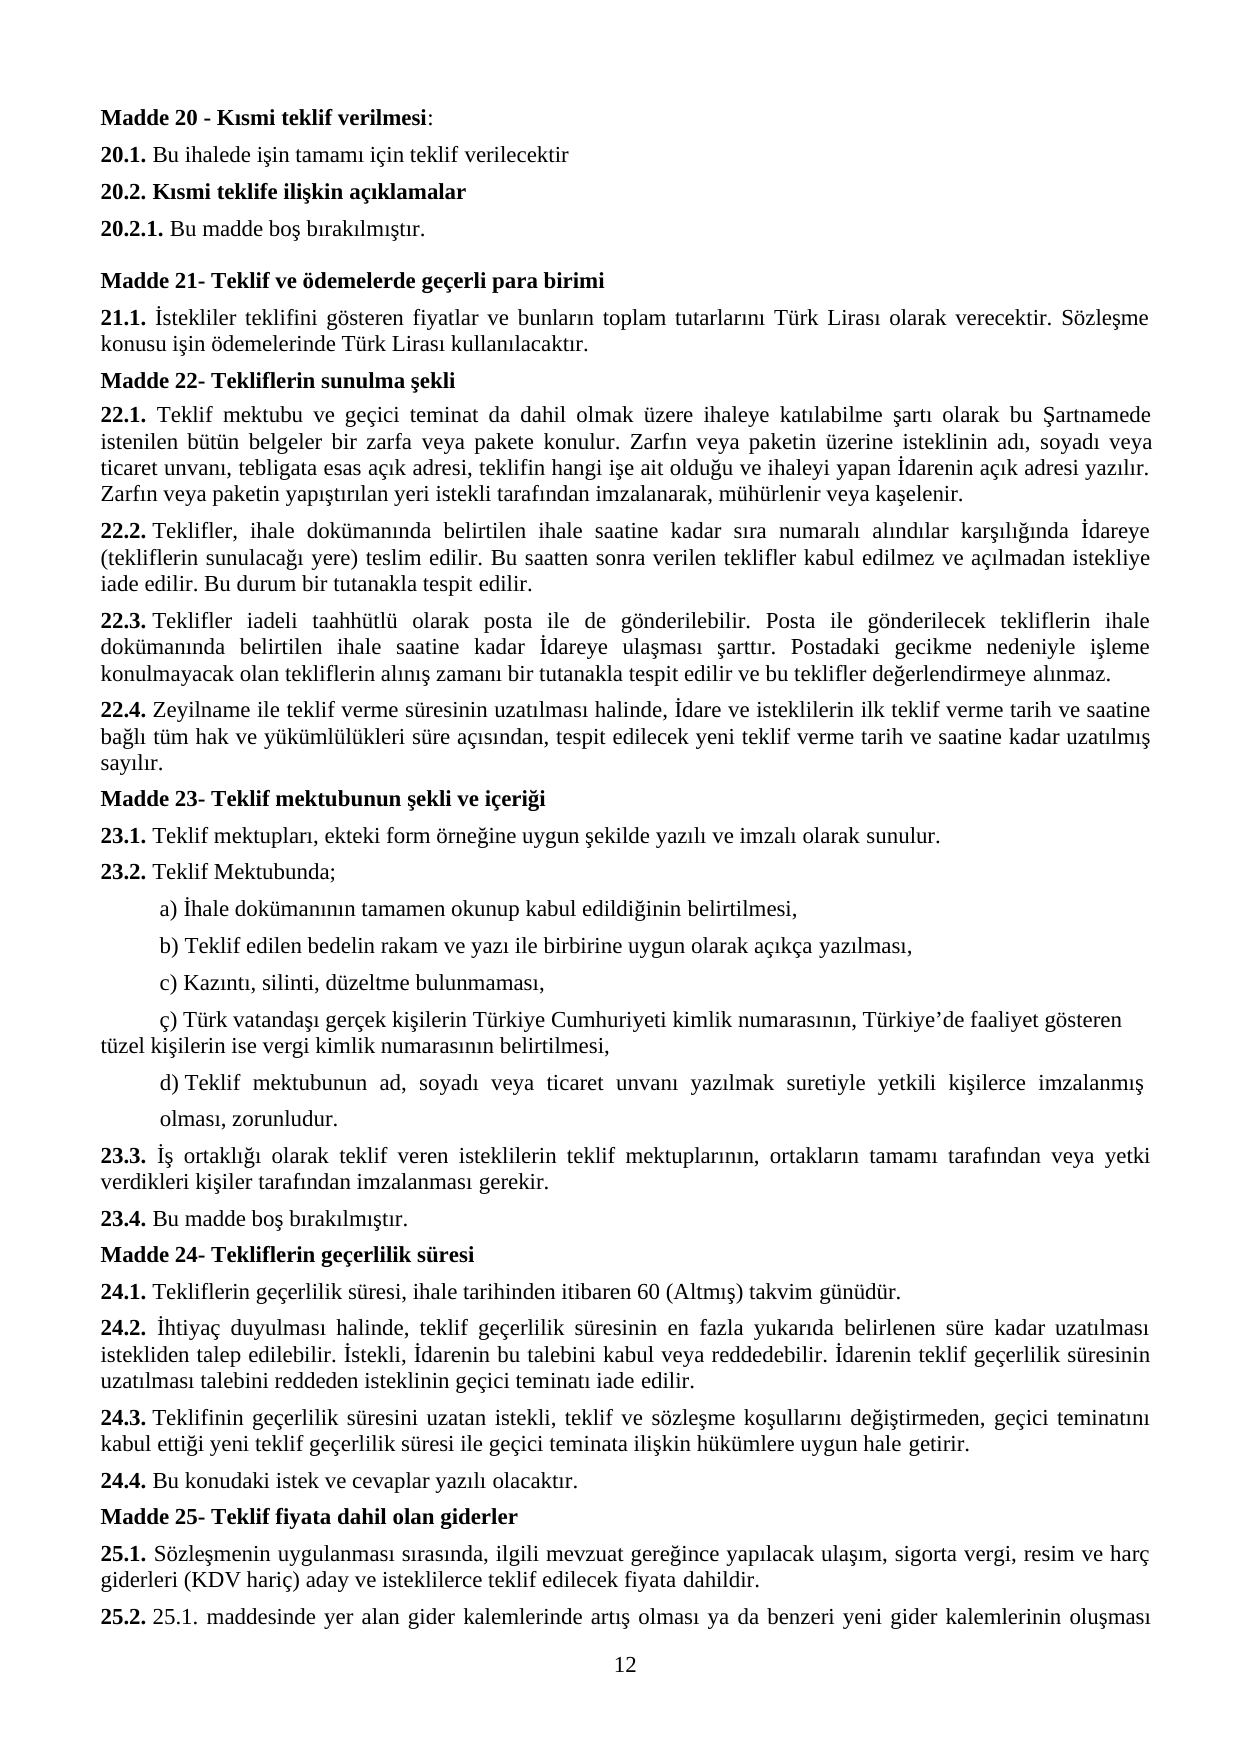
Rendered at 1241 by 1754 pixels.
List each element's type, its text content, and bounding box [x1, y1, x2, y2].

subtitle Madde 25- Teklif fiyata dahil olan giderler [100, 1503, 1205, 1530]
list Teklif Mektubunda; [100, 858, 1205, 885]
subtitle Madde 21- Teklif ve ödemelerde geçerli para birimi [100, 268, 1205, 294]
list Sözleşmenin uygulanması sırasında, ilgili mevzuat gereğince yapılacak ulaşım, sigorta vergi, resim ve harç giderleri (KDV hariç) aday ve isteklilerce teklif edilecek fiyata dahildir. [100, 1540, 1151, 1592]
list Teklif mektubu ve geçici teminat da dahil olmak üzere ihaleye katılabilme şartı olarak bu Şartnamede istenilen bütün belgeler bir zarfa veya pakete konulur. Zarfın veya paketin üzerine isteklinin adı, soyadı veya ticaret unvanı, tebligata esas açık adresi, teklifin hangi işe ait olduğu ve ihaleyi yapan İdarenin açık adresi yazılır. Zarfın veya paketin yapıştırılan yeri istekli tarafından imzalanarak, mühürlenir veya kaşelenir. [100, 401, 1152, 507]
subtitle Madde 23- Teklif mektubunun şekli ve içeriği [100, 785, 1205, 812]
list Zeyilname ile teklif verme süresinin uzatılması halinde, İdare ve isteklilerin ilk teklif verme tarih ve saatine bağlı tüm hak ve yükümlülükleri süre açısından, tespit edilecek yeni teklif verme tarih ve saatine kadar uzatılmış sayılır. [100, 696, 1152, 775]
subtitle Madde 22- Tekliflerin sunulma şekli [100, 367, 1205, 393]
list Teklifinin geçerlilik süresini uzatan istekli, teklif ve sözleşme koşullarını değiştirmeden, geçici teminatını kabul ettiği yeni teklif geçerlilik süresi ile geçici teminata ilişkin hükümlere uygun hale getirir. [100, 1404, 1152, 1457]
list Teklifler, ihale dokümanında belirtilen ihale saatine kadar sıra numaralı alındılar karşılığında İdareye (tekliflerin sunulacağı yere) teslim edilir. Bu saatten sonra verilen teklifler kabul edilmez ve açılmadan istekliye iade edilir. Bu durum bir tutanakla tespit edilir. [100, 517, 1152, 596]
subtitle Madde 24- Tekliflerin geçerlilik süresi [100, 1241, 1205, 1267]
list İhtiyaç duyulması halinde, teklif geçerlilik süresinin en fazla yukarıda belirlenen süre kadar uzatılması istekliden talep edilebilir. İstekli, İdarenin bu talebini kabul veya reddedebilir. İdarenin teklif geçerlilik süresinin uzatılması talebini reddeden isteklinin geçici teminatı iade edilir. [100, 1314, 1152, 1393]
list Bu ihalede işin tamamı için teklif verilecektir [100, 141, 1205, 167]
list İş ortaklığı olarak teklif veren isteklilerin teklif mektuplarının, ortakların tamamı tarafından veya yetki verdikleri kişiler tarafından imzalanması gerekir. [100, 1142, 1152, 1194]
text ç) Türk vatandaşı gerçek kişilerin Türkiye Cumhuriyeti kimlik numarasının, Türkiye’de faaliyet gösteren tüzel kişilerin ise vergi kimlik numarasının belirtilmesi, [100, 1006, 1153, 1058]
list Teklif mektupları, ekteki form örneğine uygun şekilde yazılı ve imzalı olarak sunulur. [100, 822, 1205, 848]
list Teklif edilen bedelin rakam ve yazı ile birbirine uygun olarak açıkça yazılması, [159, 932, 1205, 958]
list Teklif mektubunun ad, soyadı veya ticaret unvanı yazılmak suretiyle yetkili kişilerce imzalanmış olması, zorunludur. [159, 1069, 1145, 1131]
list Bu konudaki istek ve cevaplar yazılı olacaktır. [100, 1467, 1205, 1493]
list Tekliflerin geçerlilik süresi, ihale tarihinden itibaren 60 (Altmış) takvim günüdür. [100, 1278, 1205, 1304]
subtitle Kısmi teklife ilişkin açıklamalar [100, 178, 1205, 204]
list Bu madde boş bırakılmıştır. [100, 1205, 1205, 1231]
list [100, 1603, 1152, 1629]
list Teklifler iadeli taahhütlü olarak posta ile de gönderilebilir. Posta ile gönderilecek tekliflerin ihale dokümanında belirtilen ihale saatine kadar İdareye ulaşması şarttır. Postadaki gecikme nedeniyle işleme konulmayacak olan tekliflerin alınış zamanı bir tutanakla tespit edilir ve bu teklifler değerlendirmeye alınmaz. [100, 607, 1151, 686]
text 21.1. İstekliler teklifini gösteren fiyatlar ve bunların toplam tutarlarını Türk Lirası olarak verecektir. Sözleşme konusu işin ödemelerinde Türk Lirası kullanılacaktır. [100, 304, 1151, 357]
subtitle Madde 20 - Kısmi teklif verilmesi: [100, 104, 1205, 131]
list Bu madde boş bırakılmıştır. [100, 215, 1205, 241]
list İhale dokümanının tamamen okunup kabul edildiğinin belirtilmesi, [159, 895, 1205, 922]
list Kazıntı, silinti, düzeltme bulunmaması, [159, 969, 1205, 995]
